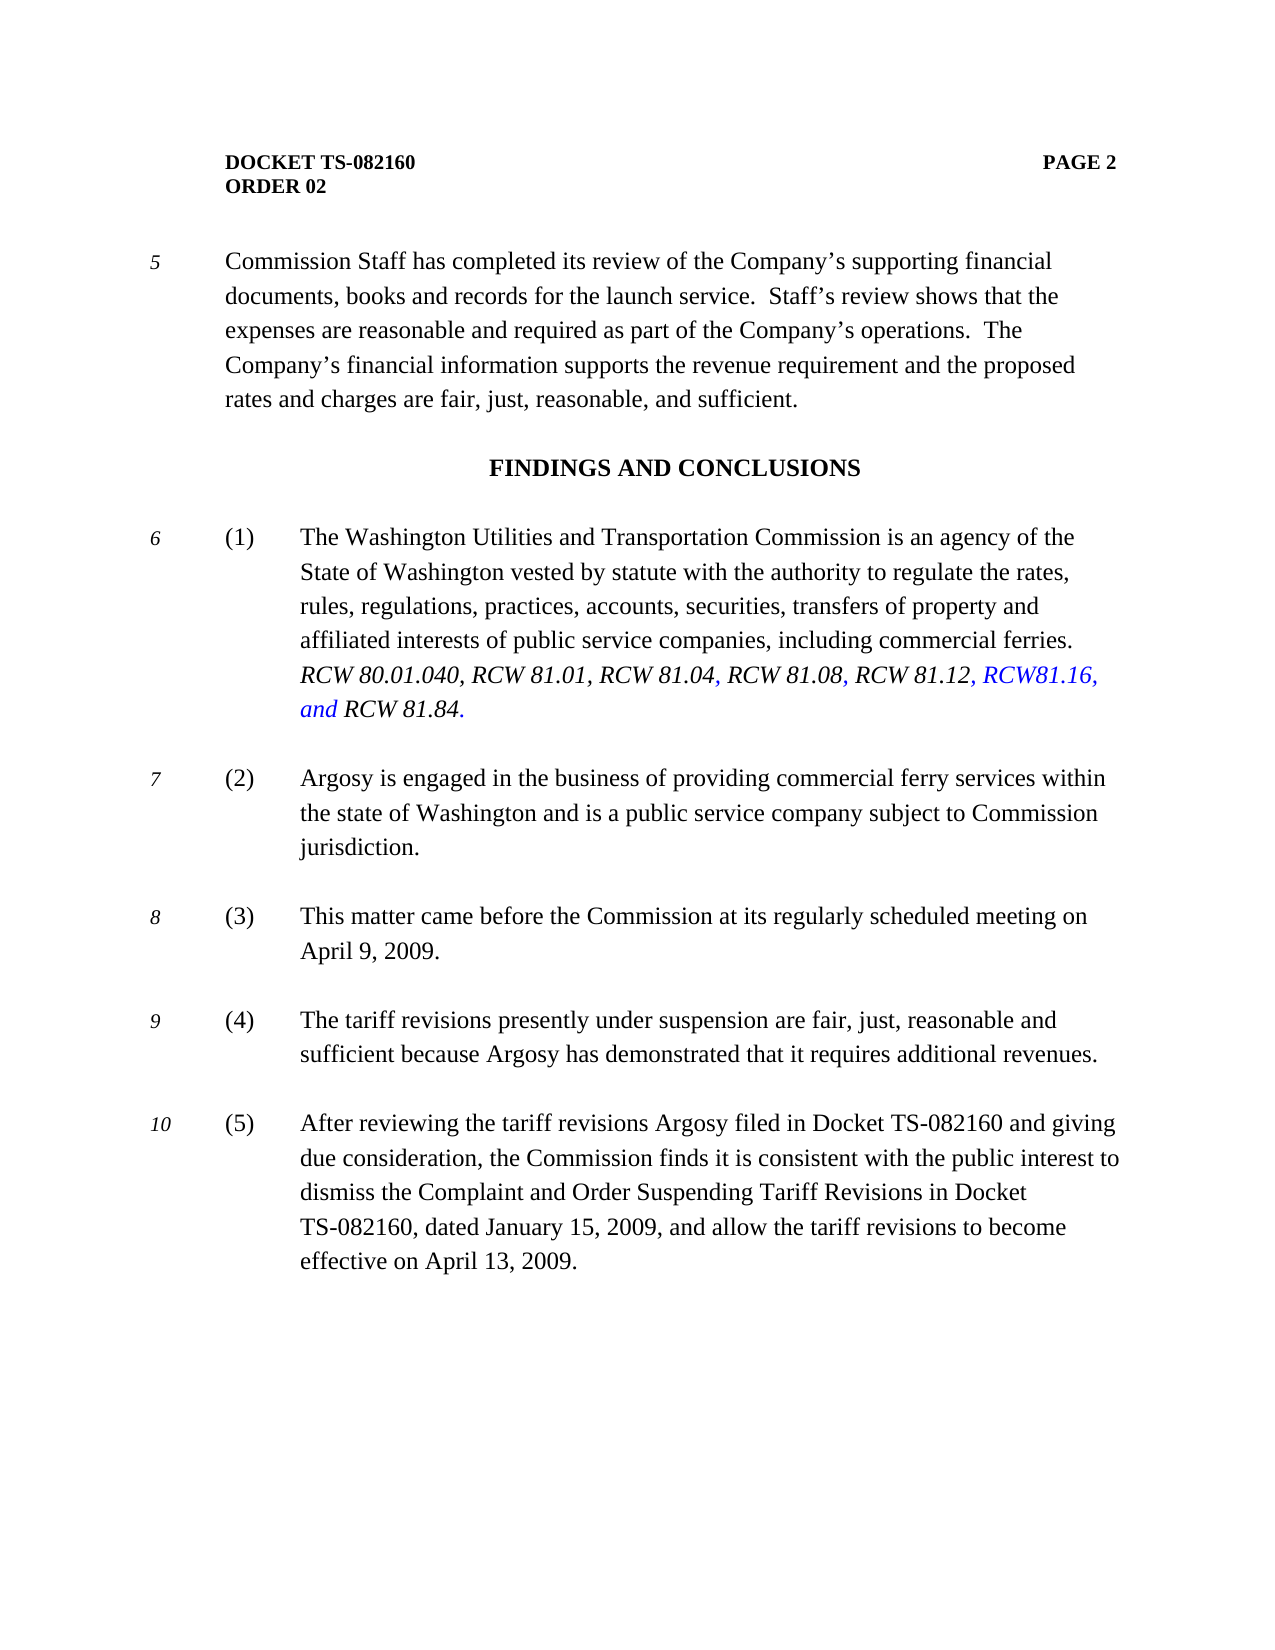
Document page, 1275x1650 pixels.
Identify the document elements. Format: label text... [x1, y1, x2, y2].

list (3) This matter came before the Commission at its regularly scheduled meeting on April 9, 2009. [150, 901, 1125, 964]
subtitle FINDINGS AND CONCLUSIONS [112, 453, 1125, 482]
list (4) The tariff revisions presently under suspension are fair, just, reasonable and sufficient because Argosy has demonstrated that it requires additional revenues. [150, 1005, 1125, 1102]
list Commission Staff has completed its review of the Company’s supporting financial documents, books and records for the launch service. Staff’s review shows that the expenses are reasonable and required as part of the Company’s operations. The Company’s financial information supports the revenue requirement and the proposed rates and charges are fair, just, reasonable, and sufficient. [150, 246, 1125, 413]
list (5) After reviewing the tariff revisions Argosy filed in Docket TS-082160 and giving due consideration, the Commission finds it is consistent with the public interest to dismiss the Complaint and Order Suspending Tariff Revisions in Docket TS-082160, dated January 15, 2009, and allow the tariff revisions to become effective on April 13, 2009. [150, 1108, 1125, 1275]
list (2) Argosy is engaged in the business of providing commercial ferry services within the state of Washington and is a public service company subject to Commission jurisdiction. [150, 763, 1125, 896]
list (1) The Washington Utilities and Transportation Commission is an agency of the State of Washington vested by statute with the authority to regulate the rates, rules, regulations, practices, accounts, securities, transfers of property and affiliated interests of public service companies, including commercial ferries. RCW 80.01.040, RCW 81.01, RCW 81.04, RCW 81.08, RCW 81.12, RCW81.16, and RCW 81.84. [150, 522, 1125, 758]
